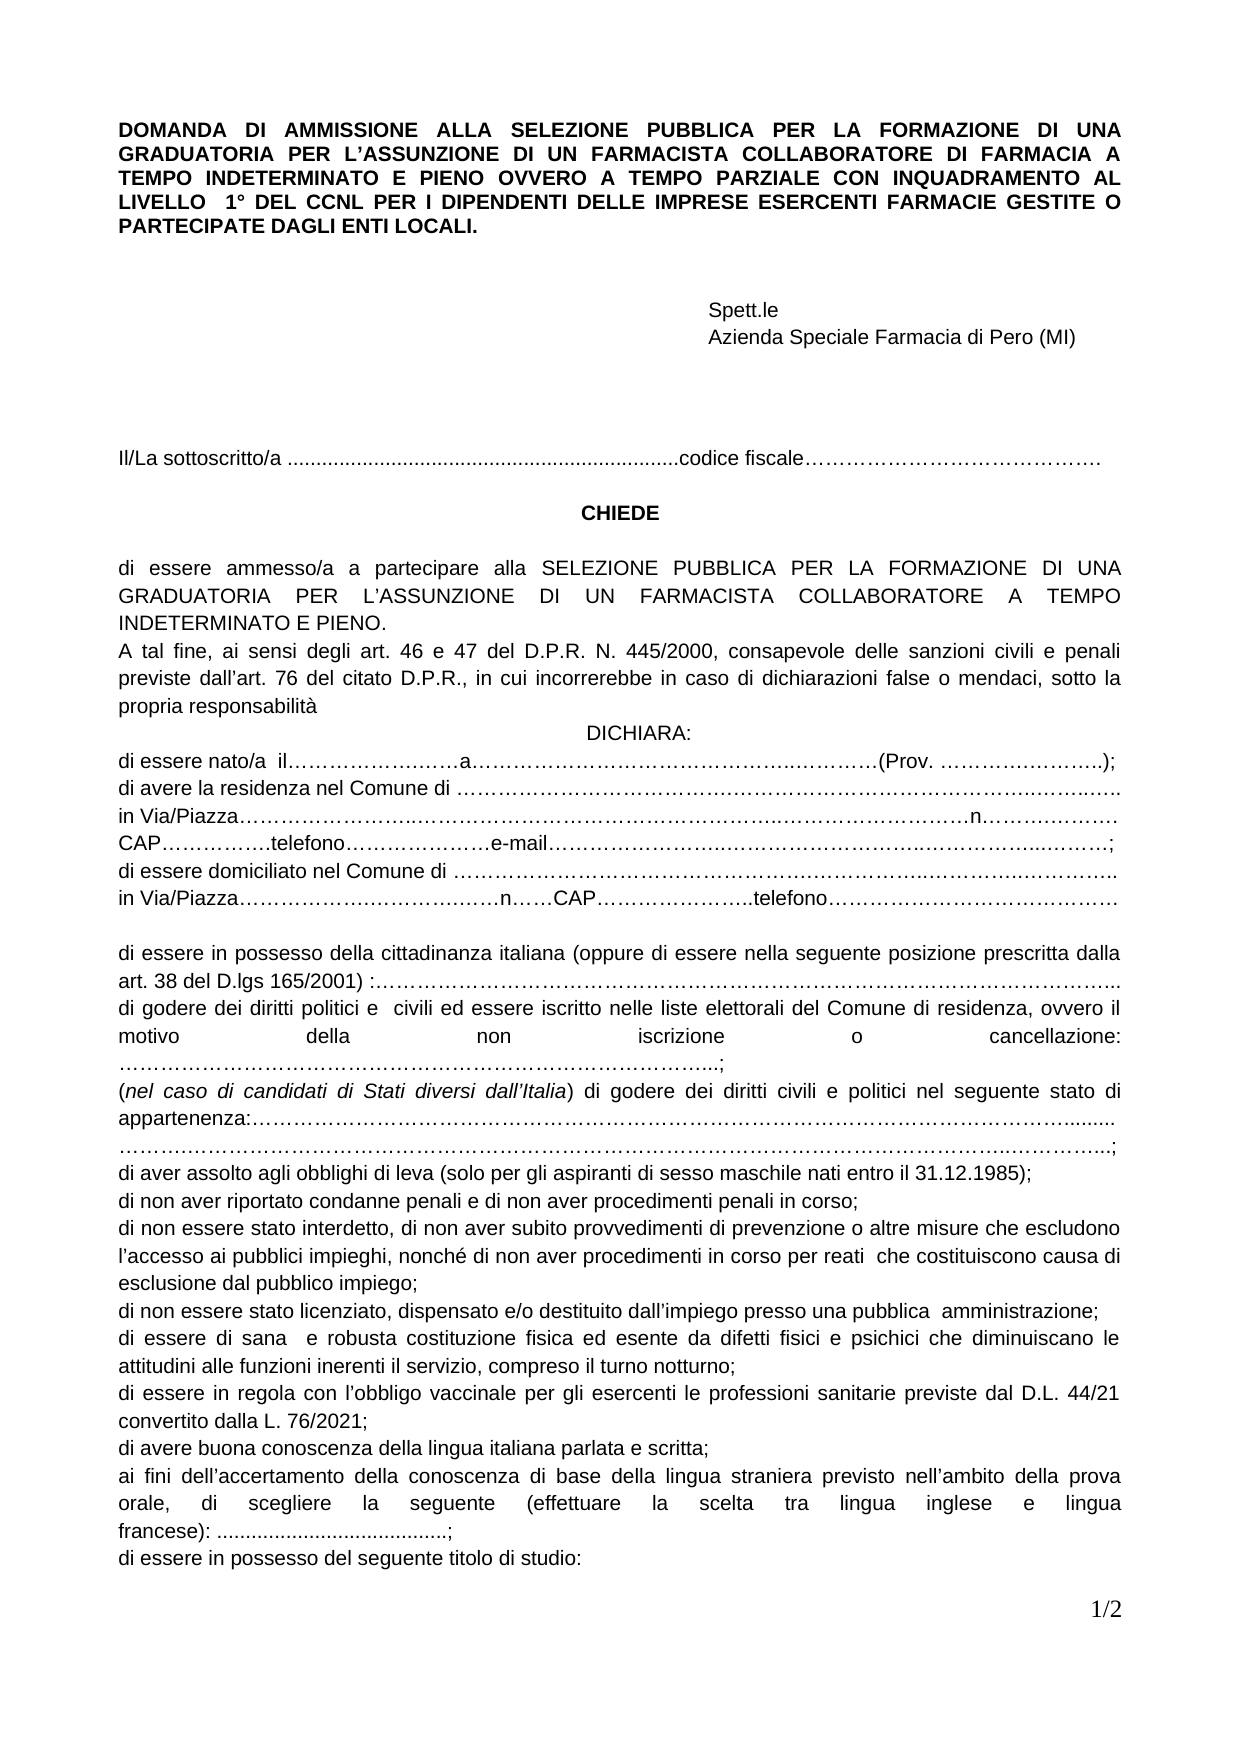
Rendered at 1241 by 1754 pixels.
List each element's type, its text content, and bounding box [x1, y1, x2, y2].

text di essere ammesso/a a partecipare alla SELEZIONE PUBBLICA PER LA FORMAZIONE DI UNA GRADUATORIA PER L’ASSUNZIONE DI UN FARMACISTA COLLABORATORE A TEMPO INDETERMINATO E PIENO. [118, 556, 1122, 635]
text ai fini dell’accertamento della conoscenza di base della lingua straniera previsto nell’ambito della prova orale, di scegliere la seguente (effettuare la scelta tra lingua inglese e lingua francese): ........................................; [118, 1464, 1122, 1543]
text Azienda Speciale Farmacia di Pero (MI) [118, 325, 1122, 349]
text di godere dei diritti politici e civili ed essere iscritto nelle liste elettorali del Comune di residenza, ovvero il motivo della non iscrizione o cancellazione:…………………………………………………………………………...; [118, 996, 1122, 1075]
text DOMANDA DI AMMISSIONE ALLA SELEZIONE PUBBLICA PER LA FORMAZIONE DI UNA GRADUATORIA PER L’ASSUNZIONE DI UN FARMACISTA COLLABORATORE DI FARMACIA A TEMPO INDETERMINATO E PIENO OVVERO A TEMPO PARZIALE CON INQUADRAMENTO AL LIVELLO 1° DEL CCNL PER I DIPENDENTI DELLE IMPRESE ESERCENTI FARMACIE GESTITE O PARTECIPATE DAGLI ENTI LOCALI. [118, 118, 1122, 238]
text DICHIARA: [156, 721, 1122, 745]
text CAP…………….telefono…………………e-mail……………………..………………………..……………...………; [118, 831, 1122, 855]
text di essere in possesso della cittadinanza italiana (oppure di essere nella seguente posizione prescritta dalla art. 38 del D.lgs 165/2001) :……………………………………………………………………………………………... [118, 941, 1122, 993]
text di non essere stato interdetto, di non aver subito provvedimenti di prevenzione o altre misure che escludono l’accesso ai pubblici impieghi, nonché di non aver procedimenti in corso per reati che costituiscono causa di esclusione dal pubblico impiego; [118, 1216, 1122, 1295]
text in Via/Piazza……………….………….……n……CAP…………………..telefono…………………………………… [118, 886, 1122, 910]
text di non aver riportato condanne penali e di non aver procedimenti penali in corso; [118, 1189, 1122, 1213]
text Il/La sottoscritto/a ....................................................................codice fiscale……………………………………. [118, 446, 1122, 470]
text di essere in regola con l’obbligo vaccinale per gli esercenti le professioni sanitarie previste dal D.L. 44/21 convertito dalla L. 76/2021; [118, 1381, 1122, 1433]
text A tal fine, ai sensi degli art. 46 e 47 del D.P.R. N. 445/2000, consapevole delle sanzioni civili e penali previste dall’art. 76 del citato D.P.R., in cui incorrerebbe in caso di dichiarazioni false o mendaci, sotto la propria responsabilità [118, 639, 1122, 718]
text di essere nato/a il……………….……a………………………………………..…………(Prov. ………….………..); [118, 749, 1122, 773]
text CHIEDE [118, 501, 1122, 525]
text Spett.le [634, 298, 1122, 322]
text di avere buona conoscenza della lingua italiana parlata e scritta; [118, 1436, 1122, 1460]
text in Via/Piazza……………………..……………………………………………..………………………n……….………. [118, 804, 1122, 828]
text di essere domiciliato nel Comune di …………………………………………….……………..…………..………….. [118, 859, 1122, 883]
text di essere di sana e robusta costituzione fisica ed esente da difetti fisici e psichici che diminuiscano le attitudini alle funzioni inerenti il servizio, compreso il turno notturno; [118, 1326, 1122, 1378]
text di aver assolto agli obblighi di leva (solo per gli aspiranti di sesso maschile nati entro il 31.12.1985); [118, 1161, 1122, 1185]
text di non essere stato licenziato, dispensato e/o destituito dall’impiego presso una pubblica amministrazione; [118, 1299, 1122, 1323]
text ……….………………………………………………………………………………………………………..…………...; [118, 1134, 1122, 1158]
text (nel caso di candidati di Stati diversi dall’Italia) di godere dei diritti civili e politici nel seguente stato di appartenenza:………………………………………………………………………………………………………......... [118, 1079, 1122, 1130]
text di essere in possesso del seguente titolo di studio: [118, 1546, 1122, 1570]
text di avere la residenza nel Comune di ………………………………….……………………………………..……..….. [118, 776, 1122, 800]
